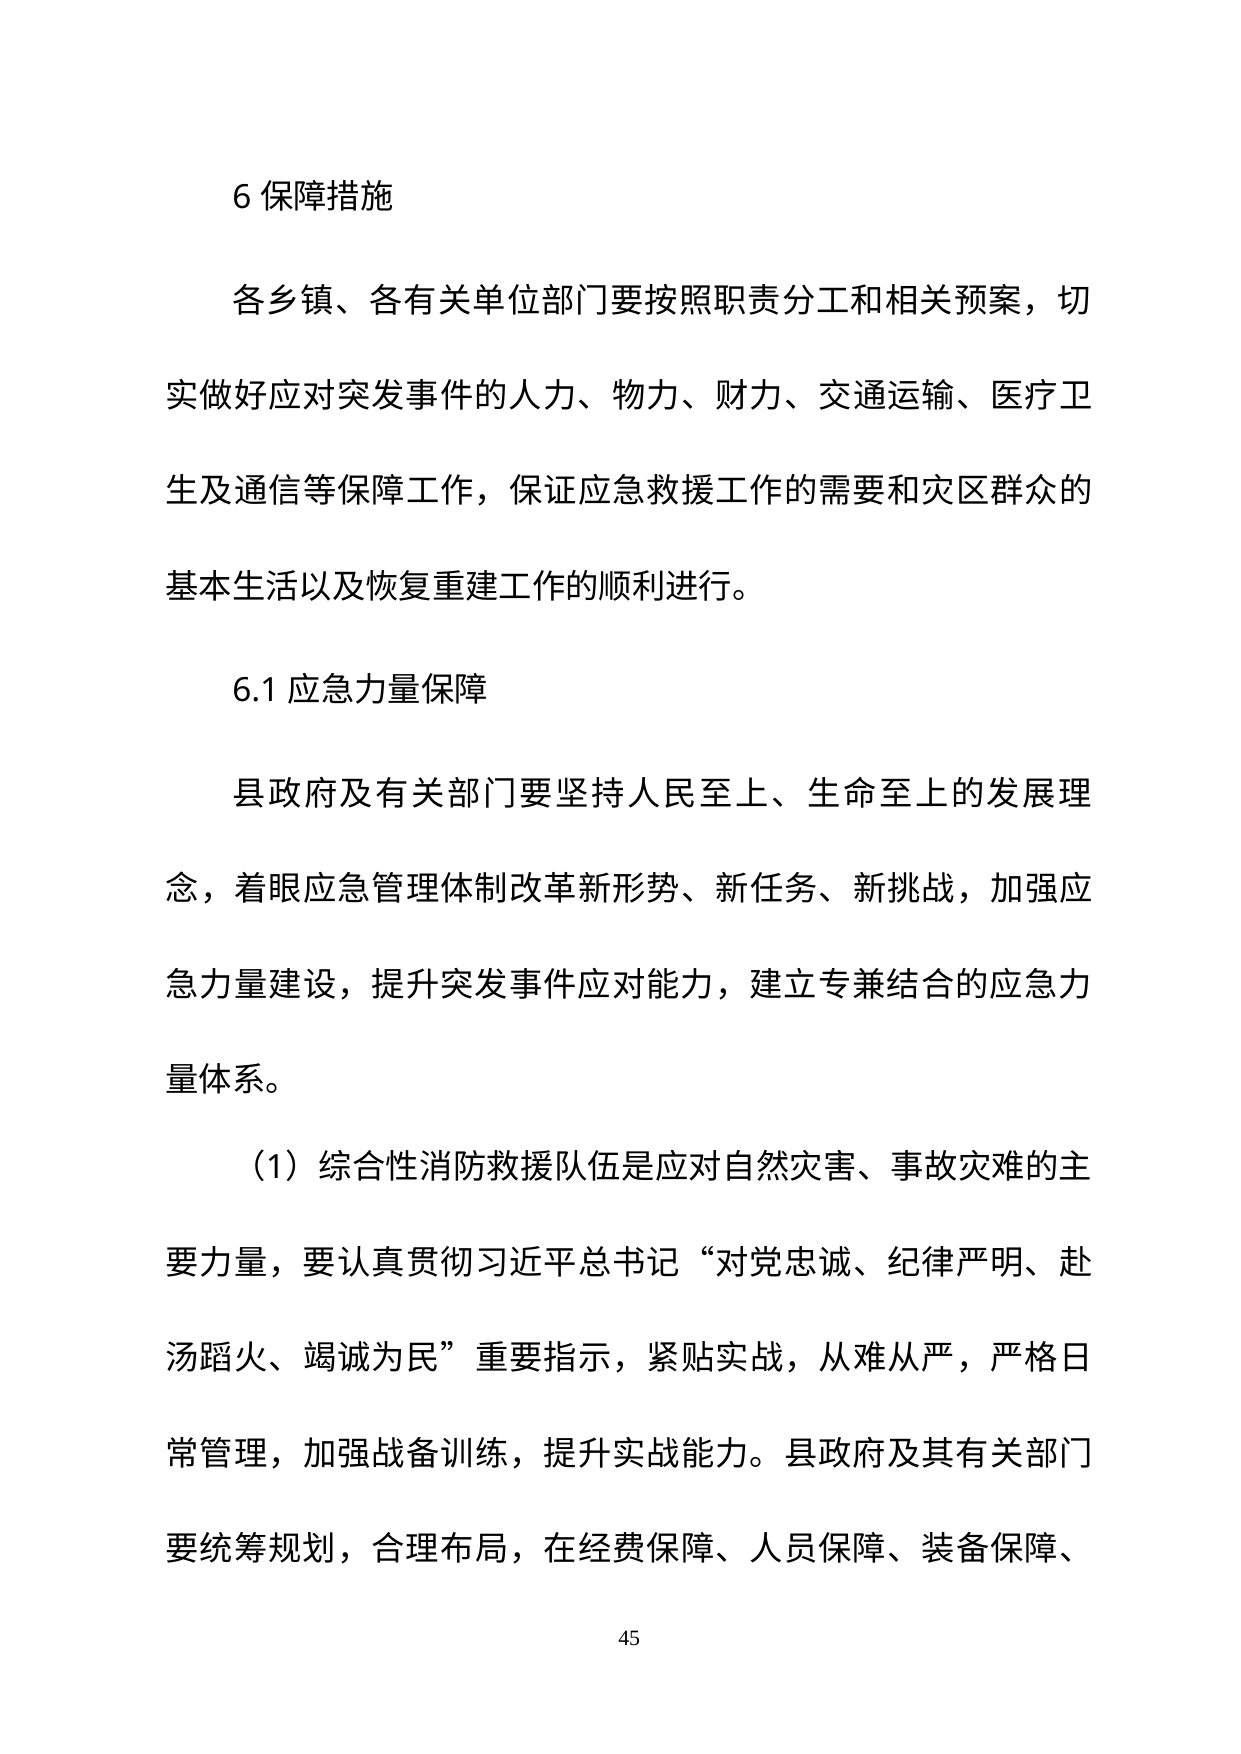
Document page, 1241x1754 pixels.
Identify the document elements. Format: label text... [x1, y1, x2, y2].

subtitle 6.1 应急力量保障 [165, 655, 1093, 719]
list 各乡镇、各有关单位部门要按照职责分工和相关预案，切实做好应对突发事件的人力、物力、财力、交通运输、医疗卫生及通信等保障工作，保证应急救援工作的需要和灾区群众的基本生活以及恢复重建工作的顺利进行。 [165, 266, 1093, 615]
list 县政府及有关部门要坚持人民至上、生命至上的发展理念，着眼应急管理体制改革新形势、新任务、新挑战，加强应急力量建设，提升突发事件应对能力，建立专兼结合的应急力量体系。 [165, 759, 1093, 1109]
subtitle 6 保障措施 [165, 162, 1093, 226]
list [165, 1133, 1093, 1577]
